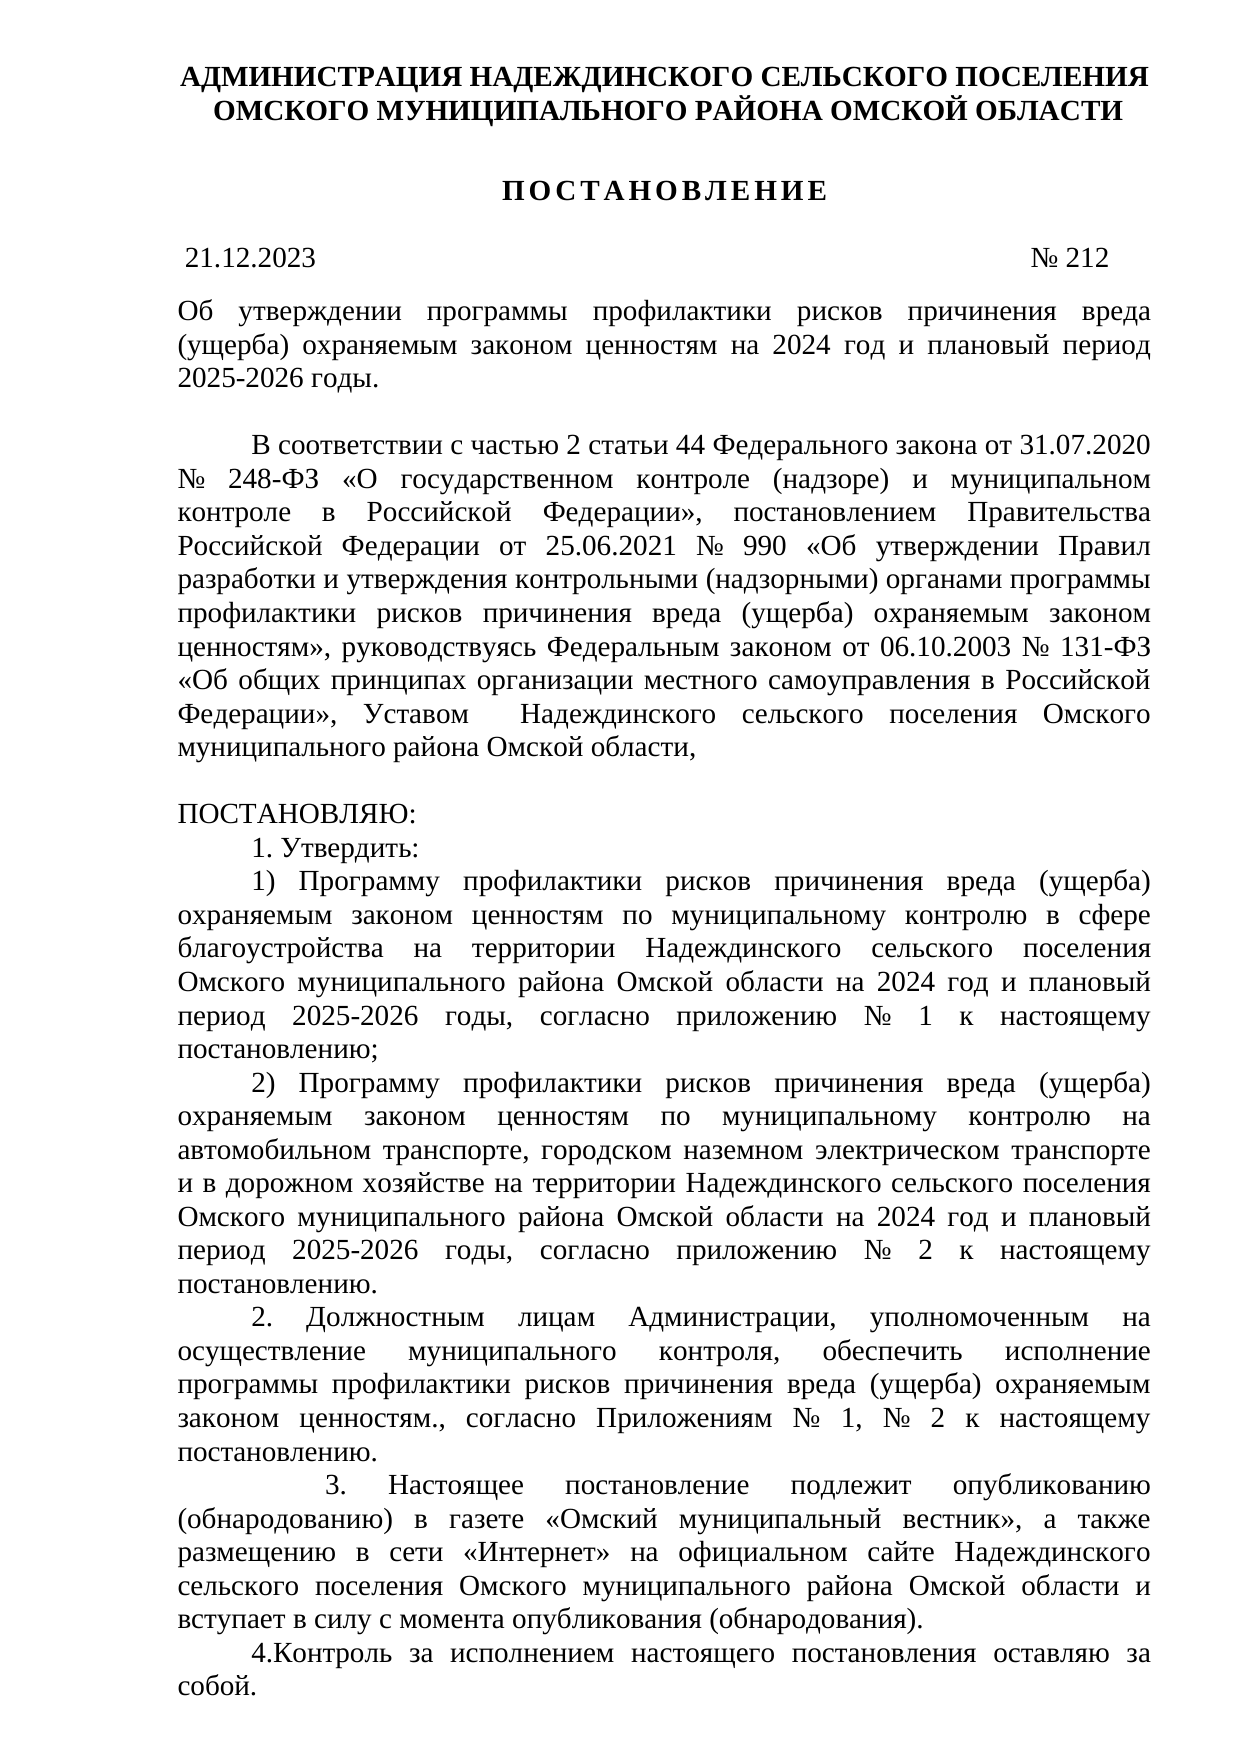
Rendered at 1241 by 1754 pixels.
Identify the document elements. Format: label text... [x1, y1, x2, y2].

text 1. Утвердить: [177, 830, 1152, 863]
text АДМИНИСТРАЦИЯ НАДЕЖДИНСКОГО СЕЛЬСКОГО ПОСЕЛЕНИЯ [177, 59, 1152, 93]
text 4.Контроль за исполнением настоящего постановления оставляю за собой. [177, 1635, 1152, 1702]
text 2. Должностным лицам Администрации, уполномоченным на осуществление муниципального контроля, обеспечить исполнение программы профилактики рисков причинения вреда (ущерба) охраняемым законом ценностям., согласно Приложениям № 1, № 2 к настоящему постановлению. [177, 1299, 1152, 1467]
text 3. Настоящее постановление подлежит опубликованию (обнародованию) в газете «Омский муниципальный вестник», а также размещению в сети «Интернет» на официальном сайте Надеждинского сельского поселения Омского муниципального района Омской области и вступает в силу с момента опубликования (обнародования). [177, 1467, 1152, 1635]
text ПОСТАНОВЛЕНИЕ [177, 173, 1152, 207]
text 2) Программу профилактики рисков причинения вреда (ущерба) охраняемым законом ценностям по муниципальному контролю на автомобильном транспорте, городском наземном электрическом транспорте и в дорожном хозяйстве на территории Надеждинского сельского поселения Омского муниципального района Омской области на 2024 год и плановый период 2025-2026 годы, согласно приложению № 2 к настоящему постановлению. [177, 1065, 1152, 1299]
text ОМСКОГО МУНИЦИПАЛЬНОГО РАЙОНА ОМСКОЙ ОБЛАСТИ [177, 93, 1152, 126]
text ПОСТАНОВЛЯЮ: [177, 796, 1152, 830]
text Об утверждении программы профилактики рисков причинения вреда (ущерба) охраняемым законом ценностям на 2024 год и плановый период 2025-2026 годы. [177, 293, 1152, 394]
text В соответствии с частью 2 статьи 44 Федерального закона от 31.07.2020 № 248-ФЗ «О государственном контроле (надзоре) и муниципальном контроле в Российской Федерации», постановлением Правительства Российской Федерации от 25.06.2021 № 990 «Об утверждении Правил разработки и утверждения контрольными (надзорными) органами программы профилактики рисков причинения вреда (ущерба) охраняемым законом ценностям», руководствуясь Федеральным законом от 06.10.2003 № 131-ФЗ «Об общих принципах организации местного самоуправления в Российской Федерации», Уставом Надеждинского сельского поселения Омского муниципального района Омской области, [177, 427, 1152, 763]
text 1) Программу профилактики рисков причинения вреда (ущерба) охраняемым законом ценностям по муниципальному контролю в сфере благоустройства на территории Надеждинского сельского поселения Омского муниципального района Омской области на 2024 год и плановый период 2025-2026 годы, согласно приложению № 1 к настоящему постановлению; [177, 863, 1152, 1065]
text 21.12.2023 № 212 [177, 241, 1152, 274]
